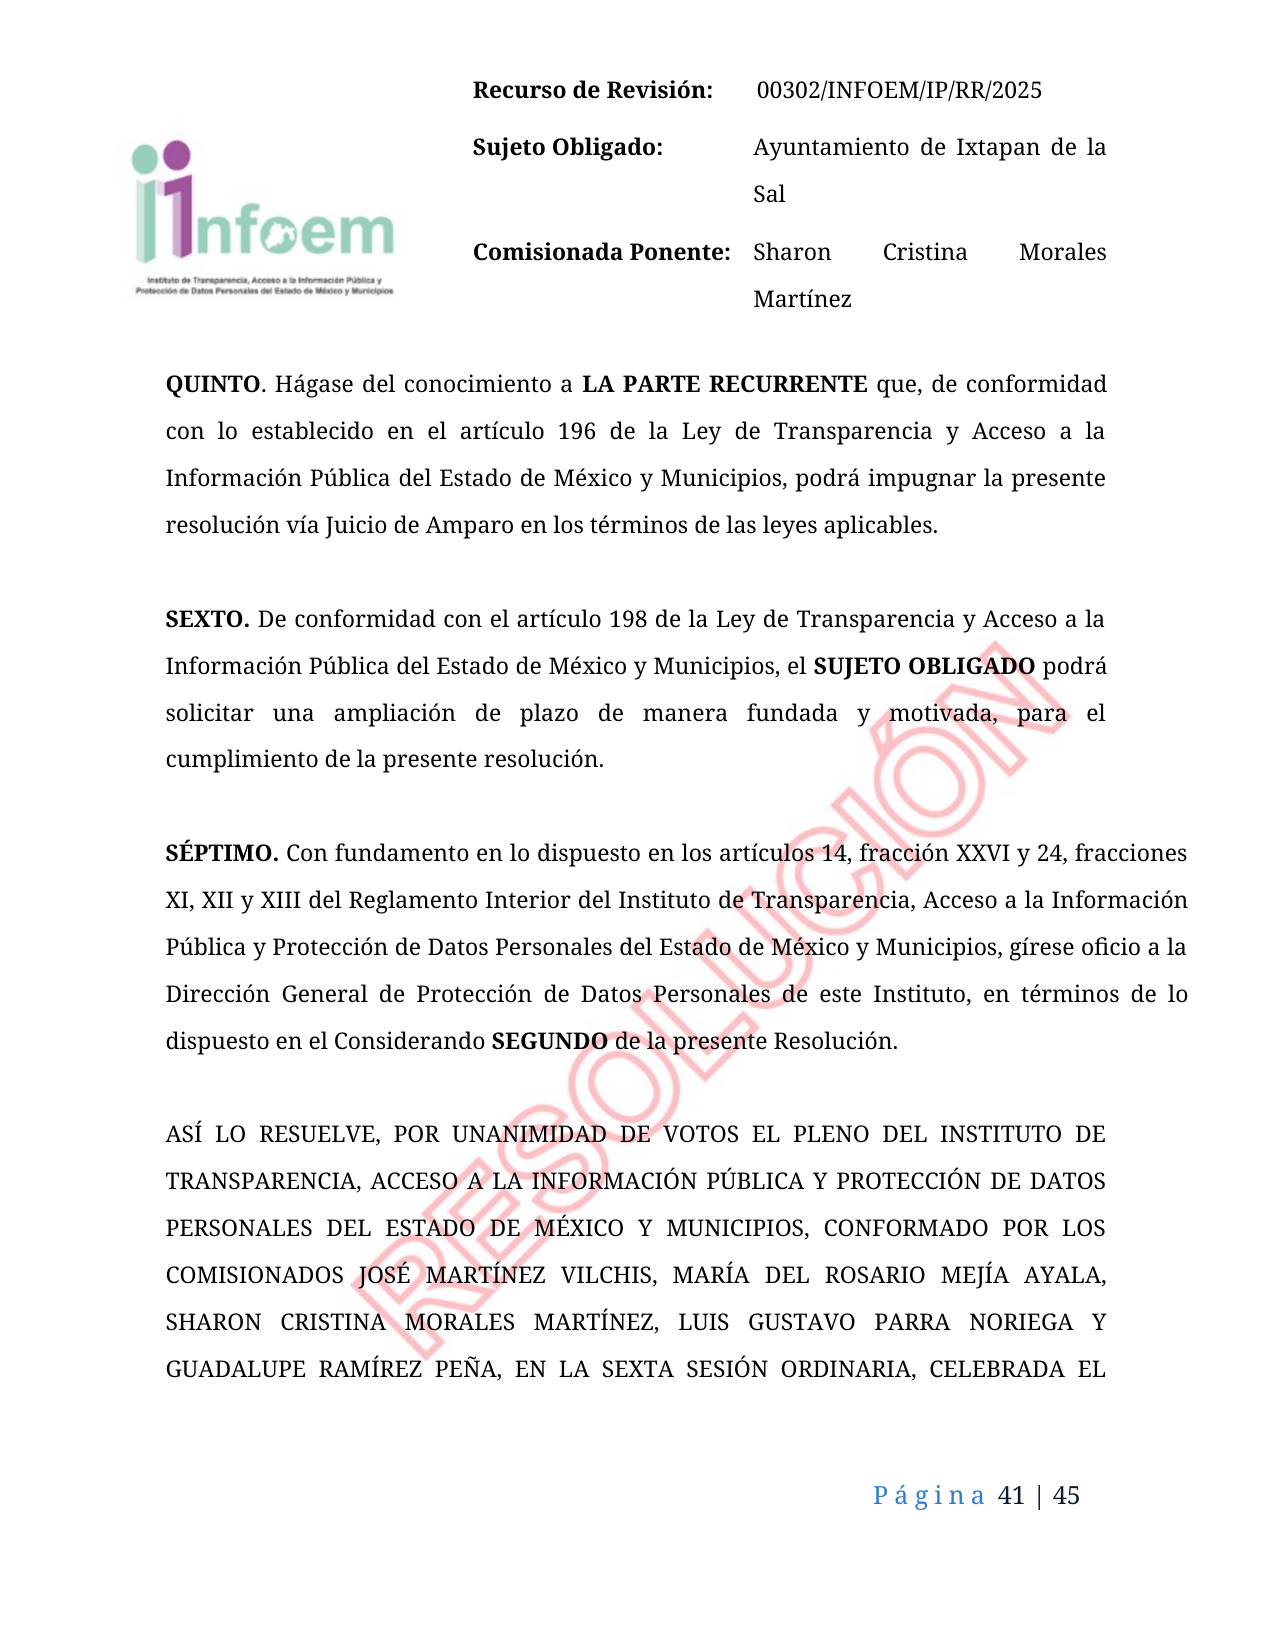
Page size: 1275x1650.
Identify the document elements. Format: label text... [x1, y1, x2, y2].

text SÉPTIMO. Con fundamento en lo dispuesto en los artículos 14, fracción XXVI y 24, fracciones XI, XII y XIII del Reglamento Interior del Instituto de Transparencia, Acceso a la Información Pública y Protección de Datos Personales del Estado de México y Municipios, gírese oficio a la Dirección General de Protección de Datos Personales de este Instituto, en términos de lo dispuesto en el Considerando SEGUNDO de la presente Resolución. [165, 837, 1189, 1056]
text QUINTO. Hágase del conocimiento a LA PARTE RECURRENTE que, de conformidad con lo establecido en el artículo 196 de la Ley de Transparencia y Acceso a la Información Pública del Estado de México y Municipios, podrá impugnar la presente resolución vía Juicio de Amparo en los términos de las leyes aplicables. [165, 368, 1107, 540]
text SEXTO. De conformidad con el artículo 198 de la Ley de Transparencia y Acceso a la Información Pública del Estado de México y Municipios, el SUJETO OBLIGADO podrá solicitar una ampliación de plazo de manera fundada y motivada, para el cumplimiento de la presente resolución. [165, 603, 1107, 774]
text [165, 1118, 1107, 1384]
picture [2, 76, 1275, 1650]
